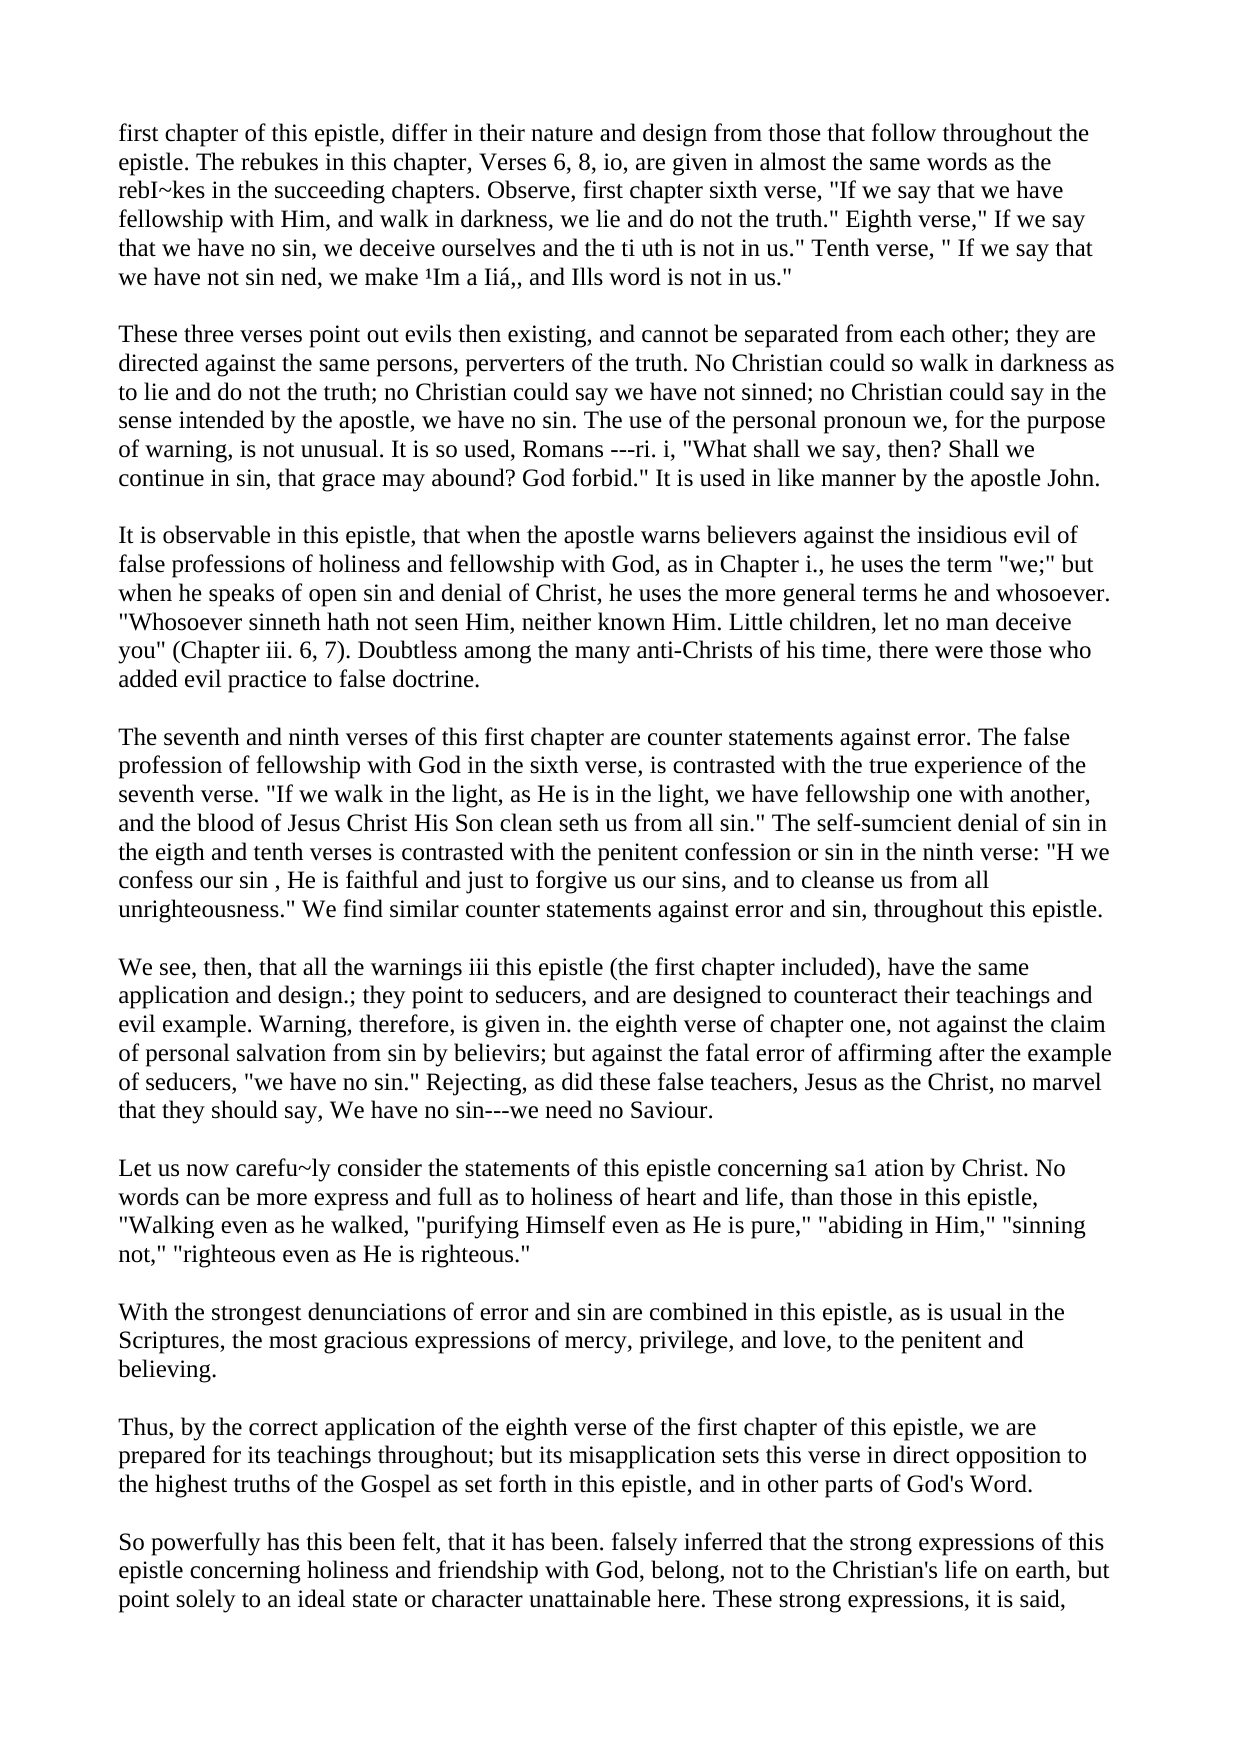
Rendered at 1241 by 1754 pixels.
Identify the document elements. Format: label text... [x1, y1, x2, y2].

text With the strongest denunciations of error and sin are combined in this epistle, as is usual in the Scriptures, the most gracious expressions of mercy, privilege, and love, to the penitent and believing. [118, 1297, 1122, 1383]
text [118, 1527, 1122, 1613]
text The seventh and ninth verses of this first chapter are counter statements against error. The false profession of fellowship with God in the sixth verse, is contrasted with the true experience of the seventh verse. "If we walk in the light, as He is in the light, we have fellowship one with another, and the blood of Jesus Christ His Son clean seth us from all sin." The self-sumcient denial of sin in the eigth and tenth verses is contrasted with the penitent confession or sin in the ninth verse: "H we confess our sin , He is faithful and just to forgive us our sins, and to cleanse us from all unrighteousness." We find similar counter statements against error and sin, throughout this epistle. [118, 722, 1122, 923]
text It is observable in this epistle, that when the apostle warns believers against the insidious evil of false professions of holiness and fellowship with God, as in Chapter i., he uses the term "we;" but when he speaks of open sin and denial of Christ, he uses the more general terms he and whosoever. "Whosoever sinneth hath not seen Him, neither known Him. Little children, let no man deceive you" (Chapter iii. 6, 7). Doubtless among the many anti-Christs of his time, there were those who added evil practice to false doctrine. [118, 521, 1122, 693]
text Thus, by the correct application of the eighth verse of the first chapter of this epistle, we are prepared for its teachings throughout; but its misapplication sets this verse in direct opposition to the highest truths of the Gospel as set forth in this epistle, and in other parts of God's Word. [118, 1412, 1122, 1498]
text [118, 118, 1122, 291]
text We see, then, that all the warnings iii this epistle (the first chapter included), have the same application and design.; they point to seducers, and are designed to counteract their teachings and evil example. Warning, therefore, is given in. the eighth verse of chapter one, not against the claim of personal salvation from sin by believirs; but against the fatal error of affirming after the example of seducers, "we have no sin." Rejecting, as did these false teachers, Jesus as the Christ, no marvel that they should say, We have no sin---we need no Saviour. [118, 952, 1122, 1124]
text Let us now carefu~ly consider the statements of this epistle concerning sa1 ation by Christ. No words can be more express and full as to holiness of heart and life, than those in this epistle, "Walking even as he walked, "purifying Himself even as He is pure," "abiding in Him," "sinning not," "righteous even as He is righteous." [118, 1153, 1122, 1268]
text These three verses point out evils then existing, and cannot be separated from each other; they are directed against the same persons, perverters of the truth. No Christian could so walk in darkness as to lie and do not the truth; no Christian could say we have not sinned; no Christian could say in the sense intended by the apostle, we have no sin. The use of the personal pronoun we, for the purpose of warning, is not unusual. It is so used, Romans ---ri. i, "What shall we say, then? Shall we continue in sin, that grace may abound? God forbid." It is used in like manner by the apostle John. [118, 319, 1122, 492]
